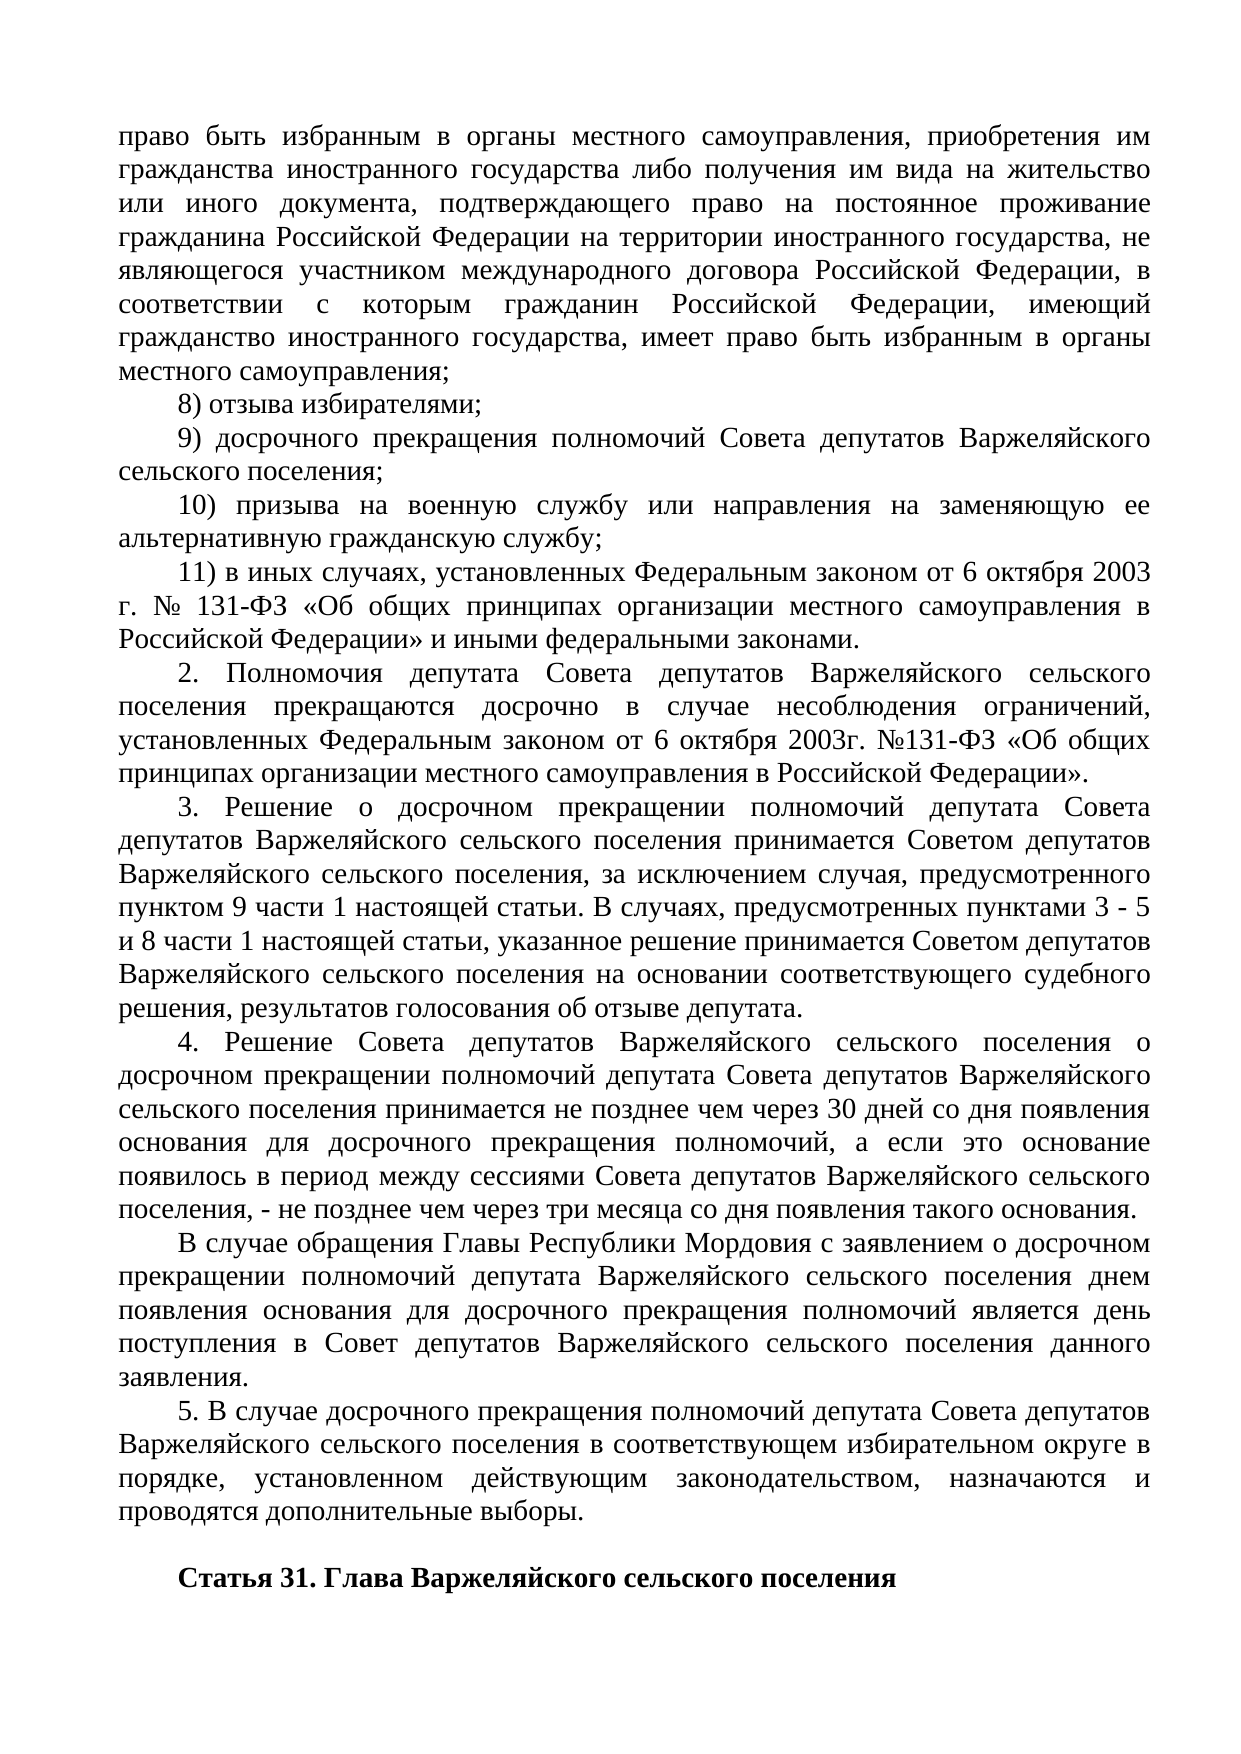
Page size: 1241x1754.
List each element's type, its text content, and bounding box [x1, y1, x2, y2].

text 11) в иных случаях, установленных Федеральным законом от 6 октября 2003 г. № 131-ФЗ «Об общих принципах организации местного самоуправления в Российской Федерации» и иными федеральными законами. [118, 554, 1152, 655]
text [118, 118, 1152, 386]
text 4. Решение Совета депутатов Варжеляйского сельского поселения о досрочном прекращении полномочий депутата Совета депутатов Варжеляйского сельского поселения принимается не позднее чем через 30 дней со дня появления основания для досрочного прекращения полномочий, а если это основание появилось в период между сессиями Совета депутатов Варжеляйского сельского поселения, - не позднее чем через три месяца со дня появления такого основания. [118, 1024, 1152, 1225]
text 9) досрочного прекращения полномочий Совета депутатов Варжеляйского сельского поселения; [118, 420, 1152, 487]
text 5. В случае досрочного прекращения полномочий депутата Совета депутатов Варжеляйского сельского поселения в соответствующем избирательном округе в порядке, установленном действующим законодательством, назначаются и проводятся дополнительные выборы. [118, 1393, 1152, 1527]
text В случае обращения Главы Республики Мордовия с заявлением о досрочном прекращении полномочий депутата Варжеляйского сельского поселения днем появления основания для досрочного прекращения полномочий является день поступления в Совет депутатов Варжеляйского сельского поселения данного заявления. [118, 1225, 1152, 1393]
text 3. Решение о досрочном прекращении полномочий депутата Совета депутатов Варжеляйского сельского поселения принимается Советом депутатов Варжеляйского сельского поселения, за исключением случая, предусмотренного пунктом 9 части 1 настоящей статьи. В случаях, предусмотренных пунктами 3 - 5 и 8 части 1 настоящей статьи, указанное решение принимается Советом депутатов Варжеляйского сельского поселения на основании соответствующего судебного решения, результатов голосования об отзыве депутата. [118, 789, 1152, 1024]
text 2. Полномочия депутата Совета депутатов Варжеляйского сельского поселения прекращаются досрочно в случае несоблюдения ограничений, установленных Федеральным законом от 6 октября 2003г. №131-ФЗ «Об общих принципах организации местного самоуправления в Российской Федерации». [118, 655, 1152, 789]
text 10) призыва на военную службу или направления на заменяющую ее альтернативную гражданскую службу; [118, 487, 1152, 554]
text 8) отзыва избирателями; [118, 386, 1152, 420]
text Статья 31. Глава Варжеляйского сельского поселения [118, 1560, 1152, 1594]
